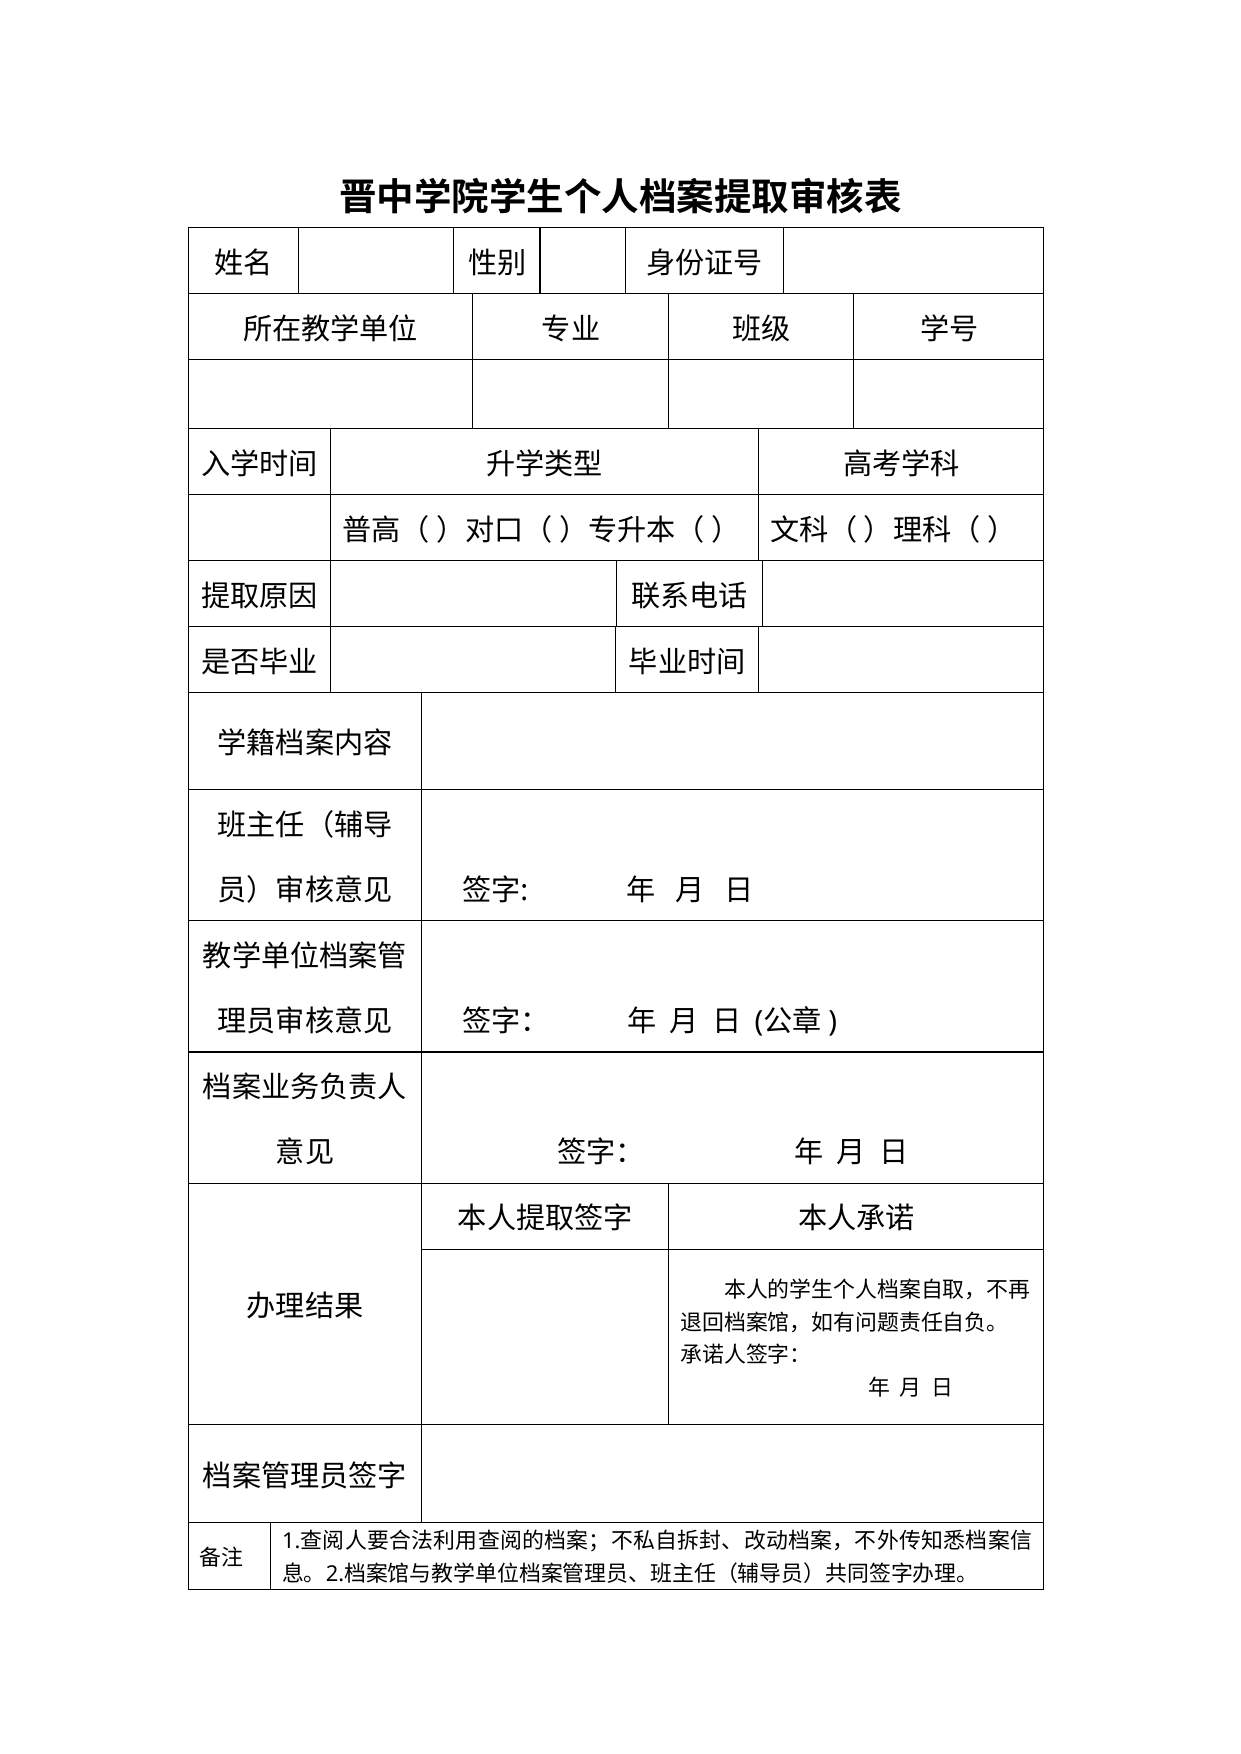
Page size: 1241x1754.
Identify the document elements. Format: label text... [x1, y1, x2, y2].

table_cell [422, 1250, 668, 1424]
table_cell 入学时间 [189, 429, 330, 494]
table_cell 本人的学生个人档案自取，不再退回档案馆，如有问题责任自负。 承诺人签字： 年 月 日 [669, 1250, 1043, 1424]
table_cell 本人承诺 [669, 1184, 1043, 1248]
table_cell [759, 627, 1043, 692]
table_cell 提取原因 [189, 561, 330, 626]
table_header [541, 228, 625, 293]
table_header [299, 228, 453, 293]
table_cell 签字： 年 月 日 [422, 1053, 1043, 1182]
table_cell 所在教学单位 [189, 294, 472, 359]
table_cell 档案管理员签字 [189, 1425, 421, 1522]
table_cell [473, 360, 668, 428]
table_cell 高考学科 [759, 429, 1043, 494]
table_cell 1.查阅人要合法利用查阅的档案；不私自拆封、改动档案，不外传知悉档案信息。2.档案馆与教学单位档案管理员、班主任（辅导员）共同签字办理。 [271, 1523, 1043, 1588]
table_cell [189, 495, 330, 560]
table_header 身份证号 [626, 228, 783, 293]
table_cell 班主任（辅导员）审核意见 [189, 790, 421, 920]
table_cell [763, 561, 1043, 626]
table_cell [422, 1425, 1043, 1522]
table_cell 本人提取签字 [422, 1184, 668, 1248]
table_cell 是否毕业 [189, 627, 330, 692]
table_cell 普高（ ）对口（ ）专升本（ ） [331, 495, 758, 560]
table_header [784, 228, 1043, 293]
table_cell 毕业时间 [616, 627, 758, 692]
table_cell 班级 [669, 294, 853, 359]
table_header 姓名 [189, 228, 298, 293]
table_cell [189, 360, 472, 428]
table_cell 联系电话 [617, 561, 762, 626]
table_header 性别 [454, 228, 539, 293]
table_cell 签字： 年 月 日 (公章 ) [422, 921, 1043, 1051]
table_cell 教学单位档案管理员审核意见 [189, 921, 421, 1051]
text 晋中学院学生个人档案提取审核表 [187, 162, 1053, 227]
table_cell [422, 693, 1043, 789]
table_cell 办理结果 [189, 1184, 421, 1424]
table_cell 签字: 年 月 日 [422, 790, 1043, 920]
table_cell 升学类型 [331, 429, 758, 494]
table_cell [331, 561, 616, 626]
table_cell [854, 360, 1043, 428]
table_cell 文科（ ）理科（ ） [759, 495, 1043, 560]
table_cell 档案业务负责人意见 [189, 1053, 421, 1182]
table_cell 学籍档案内容 [189, 693, 421, 789]
table_cell 备注 [189, 1523, 270, 1588]
table_cell 专业 [473, 294, 668, 359]
table_cell [331, 627, 615, 692]
table_cell [669, 360, 853, 428]
table_cell 学号 [854, 294, 1043, 359]
